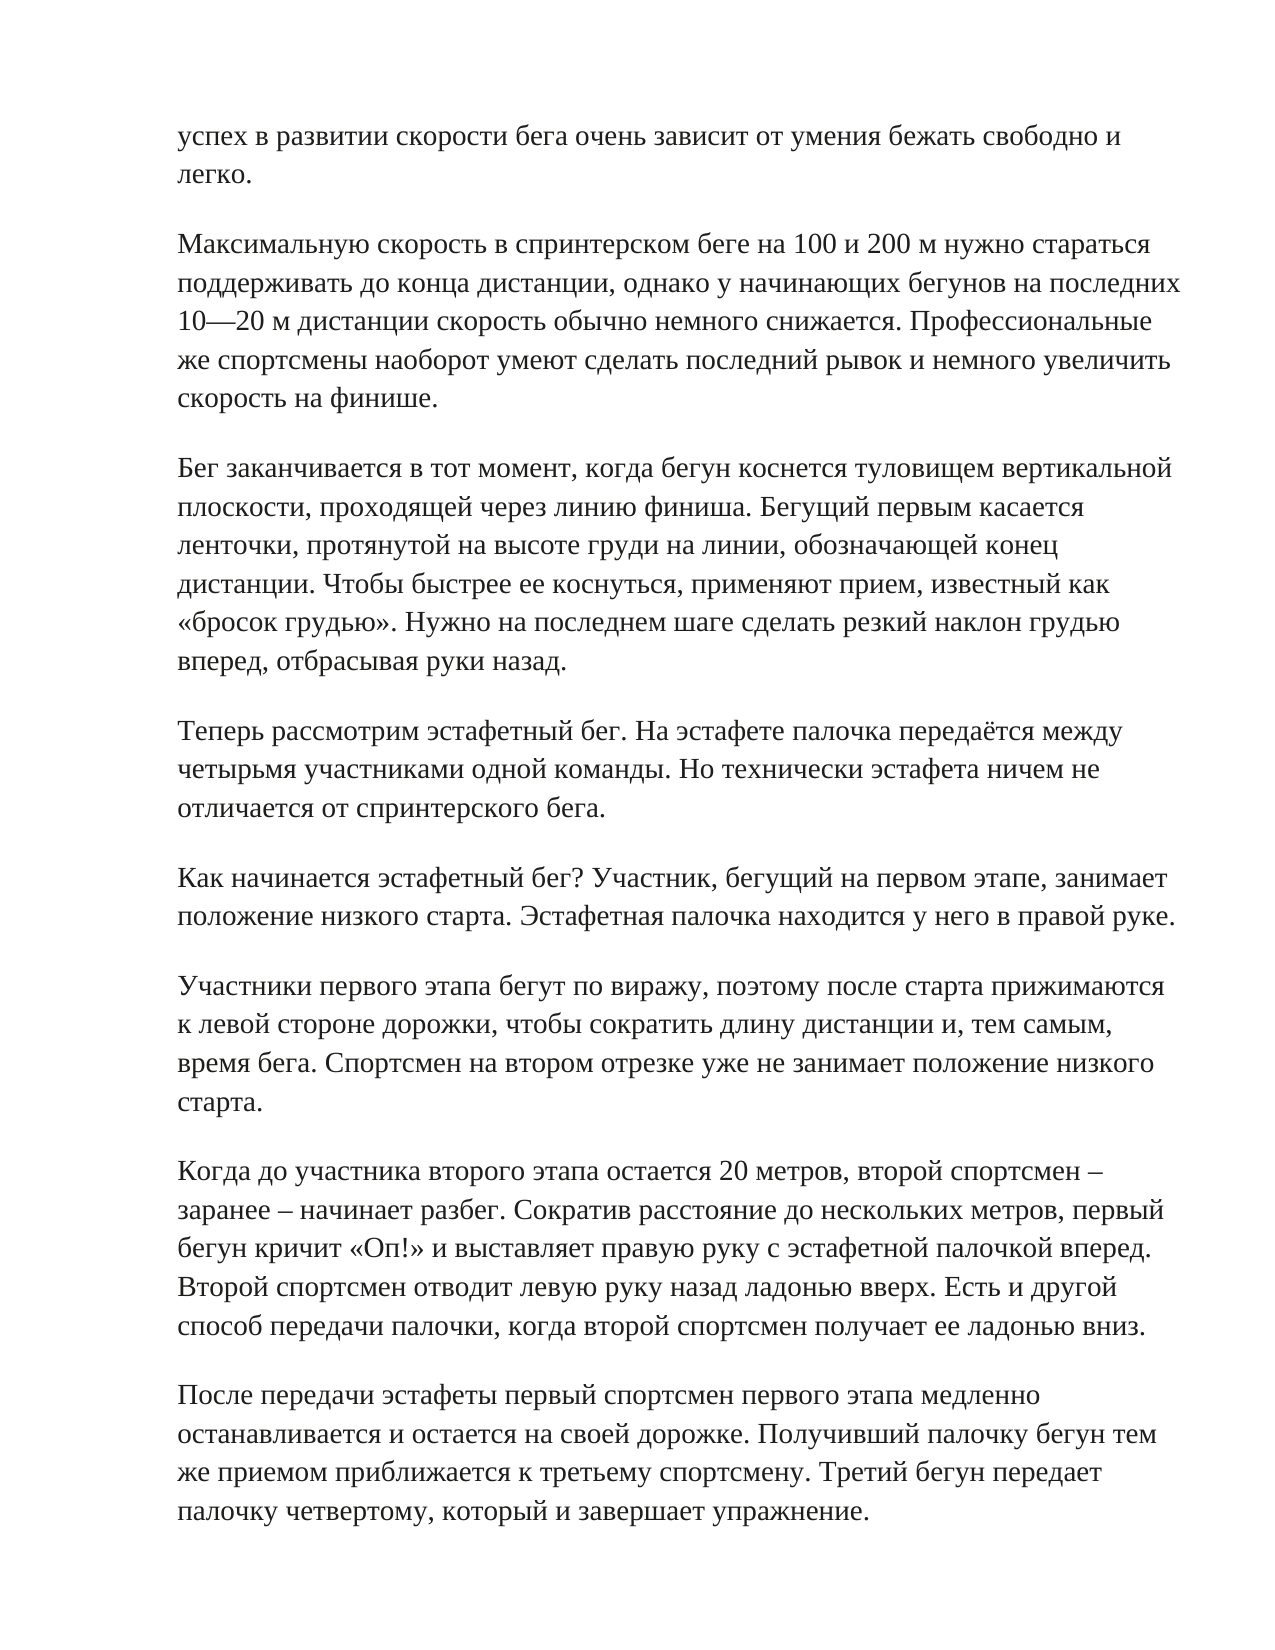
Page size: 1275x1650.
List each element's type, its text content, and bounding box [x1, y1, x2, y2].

text Бег заканчивается в тот момент, когда бегун коснется туловищем вертикальной плоскости, проходящей через линию финиша. Бегущий первым касается ленточки, протянутой на высоте груди на линии, обозначающей конец дистанции. Чтобы быстрее ее коснуться, применяют прием, известный как «бросок грудью». Нужно на последнем шаге сделать резкий наклон грудью вперед, отбрасывая руки назад. [177, 450, 1186, 677]
text Когда до участника второго этапа остается 20 метров, второй спортсмен – заранее – начинает разбег. Сократив расстояние до нескольких метров, первый бегун кричит «Оп!» и выставляет правую руку с эстафетной палочкой вперед. Второй спортсмен отводит левую руку назад ладонью вверх. Есть и другой способ передачи палочки, когда второй спортсмен получает ее ладонью вниз. [177, 1153, 1186, 1341]
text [177, 118, 1186, 190]
text После передачи эстафеты первый спортсмен первого этапа медленно останавливается и остается на своей дорожке. Получивший палочку бегун тем же приемом приближается к третьему спортсмену. Третий бегун передает палочку четвертому, который и завершает упражнение. [177, 1377, 1186, 1527]
text Максимальную скорость в спринтерском беге на 100 и 200 м нужно стараться поддерживать до конца дистанции, однако у начинающих бегунов на последних 10—20 м дистанции скорость обычно немного снижается. Профессиональные же спортсмены наоборот умеют сделать последний рывок и немного увеличить скорость на финише. [177, 226, 1186, 414]
text Как начинается эстафетный бег? Участник, бегущий на первом этапе, занимает положение низкого старта. Эстафетная палочка находится у него в правой руке. [177, 860, 1186, 932]
text Участники первого этапа бегут по виражу, поэтому после старта прижимаются к левой стороне дорожки, чтобы сократить длину дистанции и, тем самым, время бега. Спортсмен на втором отрезке уже не занимает положение низкого старта. [177, 968, 1186, 1117]
text Теперь рассмотрим эстафетный бег. На эстафете палочка передаётся между четырьмя участниками одной команды. Но технически эстафета ничем не отличается от спринтерского бега. [177, 713, 1186, 823]
